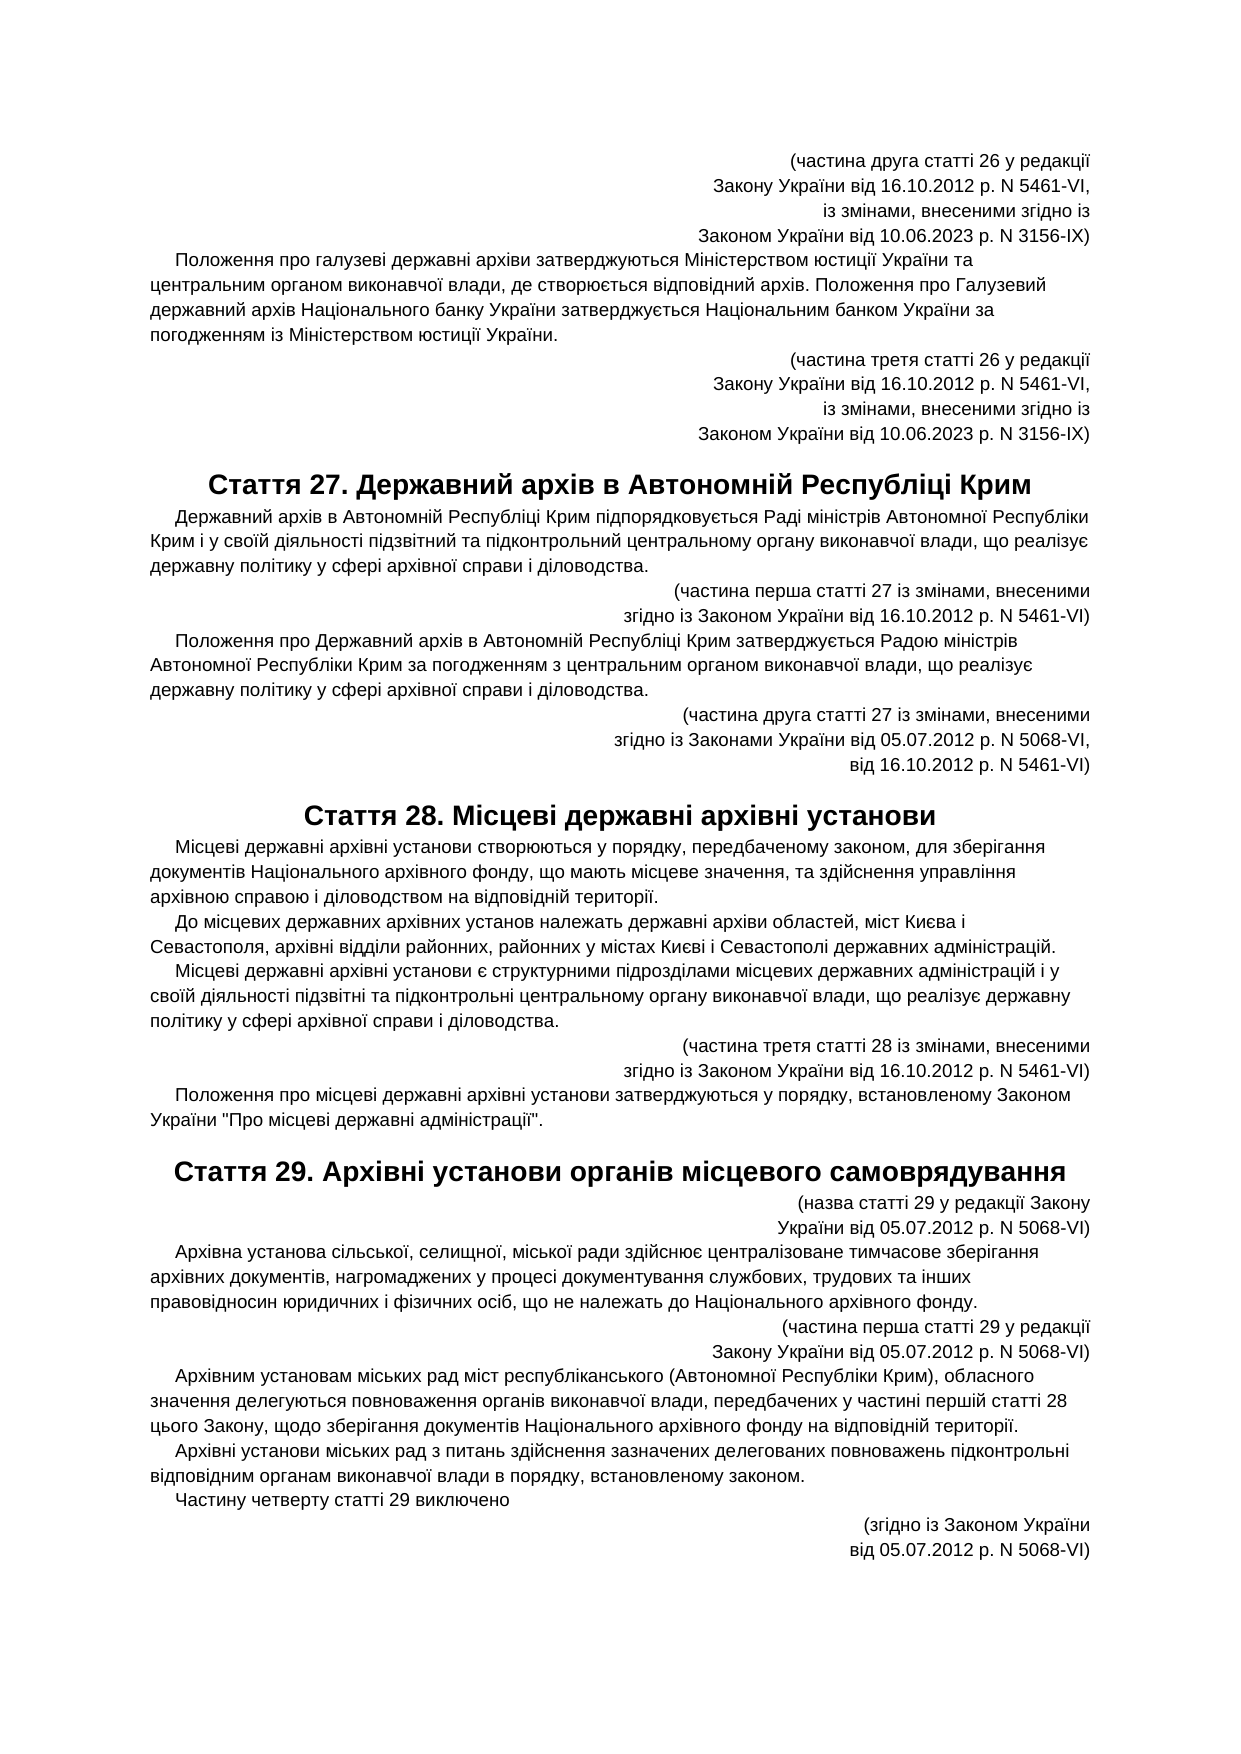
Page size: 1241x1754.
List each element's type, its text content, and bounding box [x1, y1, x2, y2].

text (частина перша статті 27 із змінами, внесеними згідно із Законом України від 16.10.2012 р. N 5461-VI) [150, 580, 1090, 626]
text (частина друга статті 27 із змінами, внесеними згідно із Законами України від 05.07.2012 р. N 5068-VI, від 16.10.2012 р. N 5461-VI) [150, 704, 1090, 775]
subtitle Стаття 27. Державний архів в Автономній Республіці Крим [150, 468, 1090, 501]
text (частина третя статті 26 у редакції Закону України від 16.10.2012 р. N 5461-VI, із змінами, внесеними згідно із Законом України від 10.06.2023 р. N 3156-IX) [150, 348, 1090, 444]
text Частину четверту статті 29 виключено [150, 1489, 1090, 1511]
text (назва статті 29 у редакції Закону України від 05.07.2012 р. N 5068-VI) [150, 1192, 1090, 1238]
text Місцеві державні архівні установи є структурними підрозділами місцевих державних адміністрацій і у своїй діяльності підзвітні та підконтрольні центральному органу виконавчої влади, що реалізує державну політику у сфері архівної справи і діловодства. [150, 960, 1090, 1031]
subtitle Стаття 28. Місцеві державні архівні установи [150, 799, 1090, 831]
text До місцевих державних архівних установ належать державні архіви областей, міст Києва і Севастополя, архівні відділи районних, районних у містах Києві і Севастополі державних адміністрацій. [150, 911, 1090, 957]
text Архівні установи міських рад з питань здійснення зазначених делегованих повноважень підконтрольні відповідним органам виконавчої влади в порядку, встановленому законом. [150, 1440, 1090, 1486]
text Положення про галузеві державні архіви затверджуються Міністерством юстиції України та центральним органом виконавчої влади, де створюється відповідний архів. Положення про Галузевий державний архів Національного банку України затверджується Національним банком України за погодженням із Міністерством юстиції України. [150, 249, 1090, 345]
subtitle Стаття 29. Архівні установи органів місцевого самоврядування [150, 1154, 1090, 1187]
text Положення про Державний архів в Автономній Республіці Крим затверджується Радою міністрів Автономної Республіки Крим за погодженням з центральним органом виконавчої влади, що реалізує державну політику у сфері архівної справи і діловодства. [150, 629, 1090, 701]
text Місцеві державні архівні установи створюються у порядку, передбаченому законом, для зберігання документів Національного архівного фонду, що мають місцеве значення, та здійснення управління архівною справою і діловодством на відповідній території. [150, 836, 1090, 907]
text (частина третя статті 28 із змінами, внесеними згідно із Законом України від 16.10.2012 р. N 5461-VI) [150, 1034, 1090, 1081]
text (частина перша статті 29 у редакції Закону України від 05.07.2012 р. N 5068-VI) [150, 1316, 1090, 1362]
text Положення про місцеві державні архівні установи затверджуються у порядку, встановленому Законом України "Про місцеві державні адміністрації". [150, 1084, 1090, 1131]
text Архівним установам міських рад міст республіканського (Автономної Республіки Крим), обласного значення делегуються повноваження органів виконавчої влади, передбачених у частині першій статті 28 цього Закону, щодо зберігання документів Національного архівного фонду на відповідній території. [150, 1365, 1090, 1436]
text Архівна установа сільської, селищної, міської ради здійснює централізоване тимчасове зберігання архівних документів, нагромаджених у процесі документування службових, трудових та інших правовідносин юридичних і фізичних осіб, що не належать до Національного архівного фонду. [150, 1241, 1090, 1312]
text (згідно із Законом України від 05.07.2012 р. N 5068-VI) [150, 1514, 1090, 1560]
text Державний архів в Автономній Республіці Крим підпорядковується Раді міністрів Автономної Республіки Крим і у своїй діяльності підзвітний та підконтрольний центральному органу виконавчої влади, що реалізує державну політику у сфері архівної справи і діловодства. [150, 506, 1090, 577]
text (частина друга статті 26 у редакції Закону України від 16.10.2012 р. N 5461-VI, із змінами, внесеними згідно із Законом України від 10.06.2023 р. N 3156-IX) [150, 150, 1090, 246]
